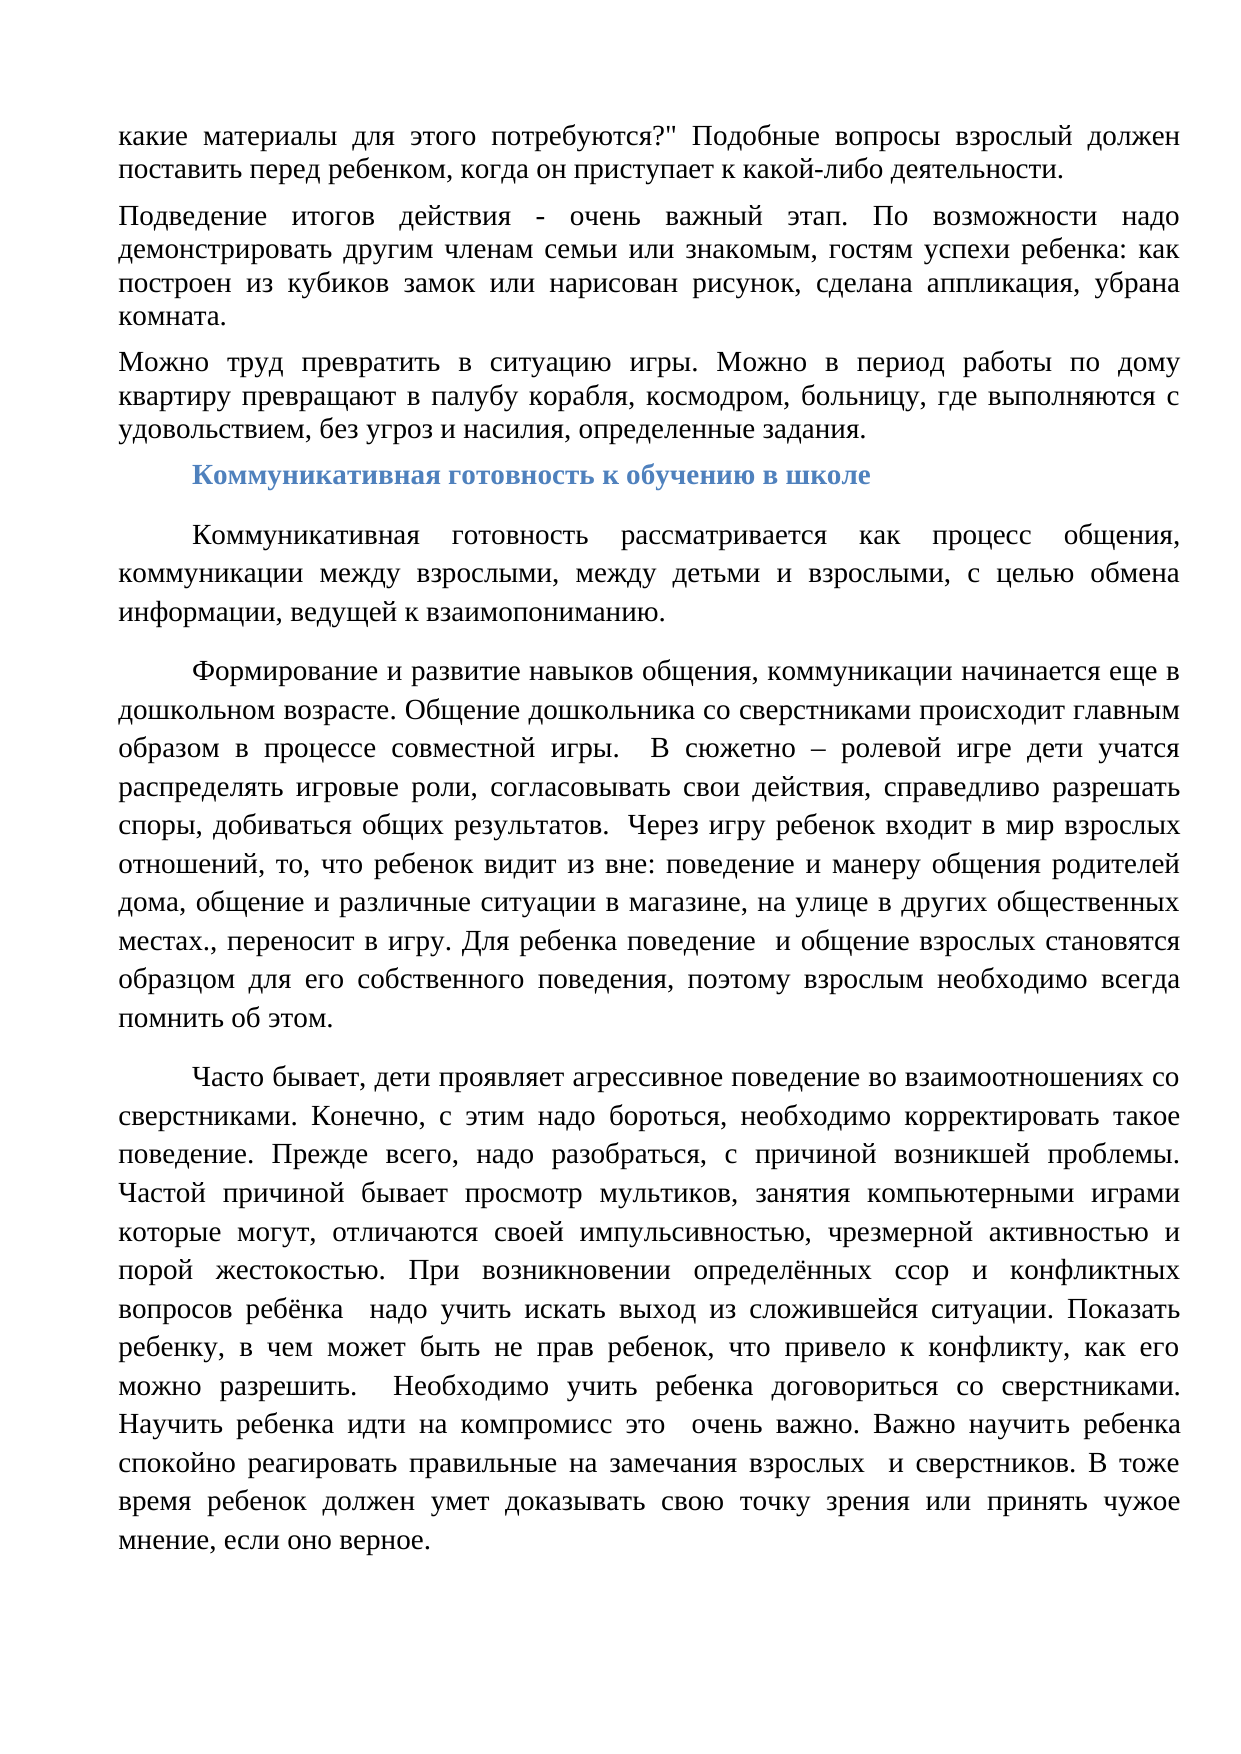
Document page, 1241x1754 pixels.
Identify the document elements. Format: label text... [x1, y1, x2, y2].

text Коммуникативная готовность рассматривается как процесс общения, коммуникации между взрослыми, между детьми и взрослыми, с целью обмена информации, ведущей к взаимопониманию. [118, 517, 1181, 627]
text Можно труд превратить в ситуацию игры. Можно в период работы по дому квартиру превращают в палубу корабля, космодром, больницу, где выполняются с удовольствием, без угроз и насилия, определенные задания. [118, 344, 1181, 445]
text Часто бывает, дети проявляет агрессивное поведение во взаимоотношениях со сверстниками. Конечно, с этим надо бороться, необходимо корректировать такое поведение. Прежде всего, надо разобраться, с причиной возникшей проблемы. Частой причиной бывает просмотр мультиков, занятия компьютерными играми которые могут, отличаются своей импульсивностью, чрезмерной активностью и порой жестокостью. При возникновении определённых ссор и конфликтных вопросов ребёнка надо учить искать выход из сложившейся ситуации. Показать ребенку, в чем может быть не прав ребенок, что привело к конфликту, как его можно разрешить. Необходимо учить ребенка договориться со сверстниками. Научить ребенка идти на компромисс это очень важно. Важно научить ребенка спокойно реагировать правильные на замечания взрослых и сверстников. В тоже время ребенок должен умет доказывать свою точку зрения или принять чужое мнение, если оно верное. [118, 1059, 1181, 1556]
text Коммуникативная готовность к обучению в школе [118, 457, 1181, 491]
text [118, 118, 1181, 185]
text Подведение итогов действия - очень важный этап. По возможности надо демонстрировать другим членам семьи или знакомым, гостям успехи ребенка: как построен из кубиков замок или нарисован рисунок, сделана аппликация, убрана комната. [118, 198, 1181, 332]
text Формирование и развитие навыков общения, коммуникации начинается еще в дошкольном возрасте. Общение дошкольника со сверстниками происходит главным образом в процессе совместной игры. В сюжетно – ролевой игре дети учатся распределять игровые роли, согласовывать свои действия, справедливо разрешать споры, добиваться общих результатов. Через игру ребенок входит в мир взрослых отношений, то, что ребенок видит из вне: поведение и манеру общения родителей дома, общение и различные ситуации в магазине, на улице в других общественных местах., переносит в игру. Для ребенка поведение и общение взрослых становятся образцом для его собственного поведения, поэтому взрослым необходимо всегда помнить об этом. [118, 653, 1181, 1034]
